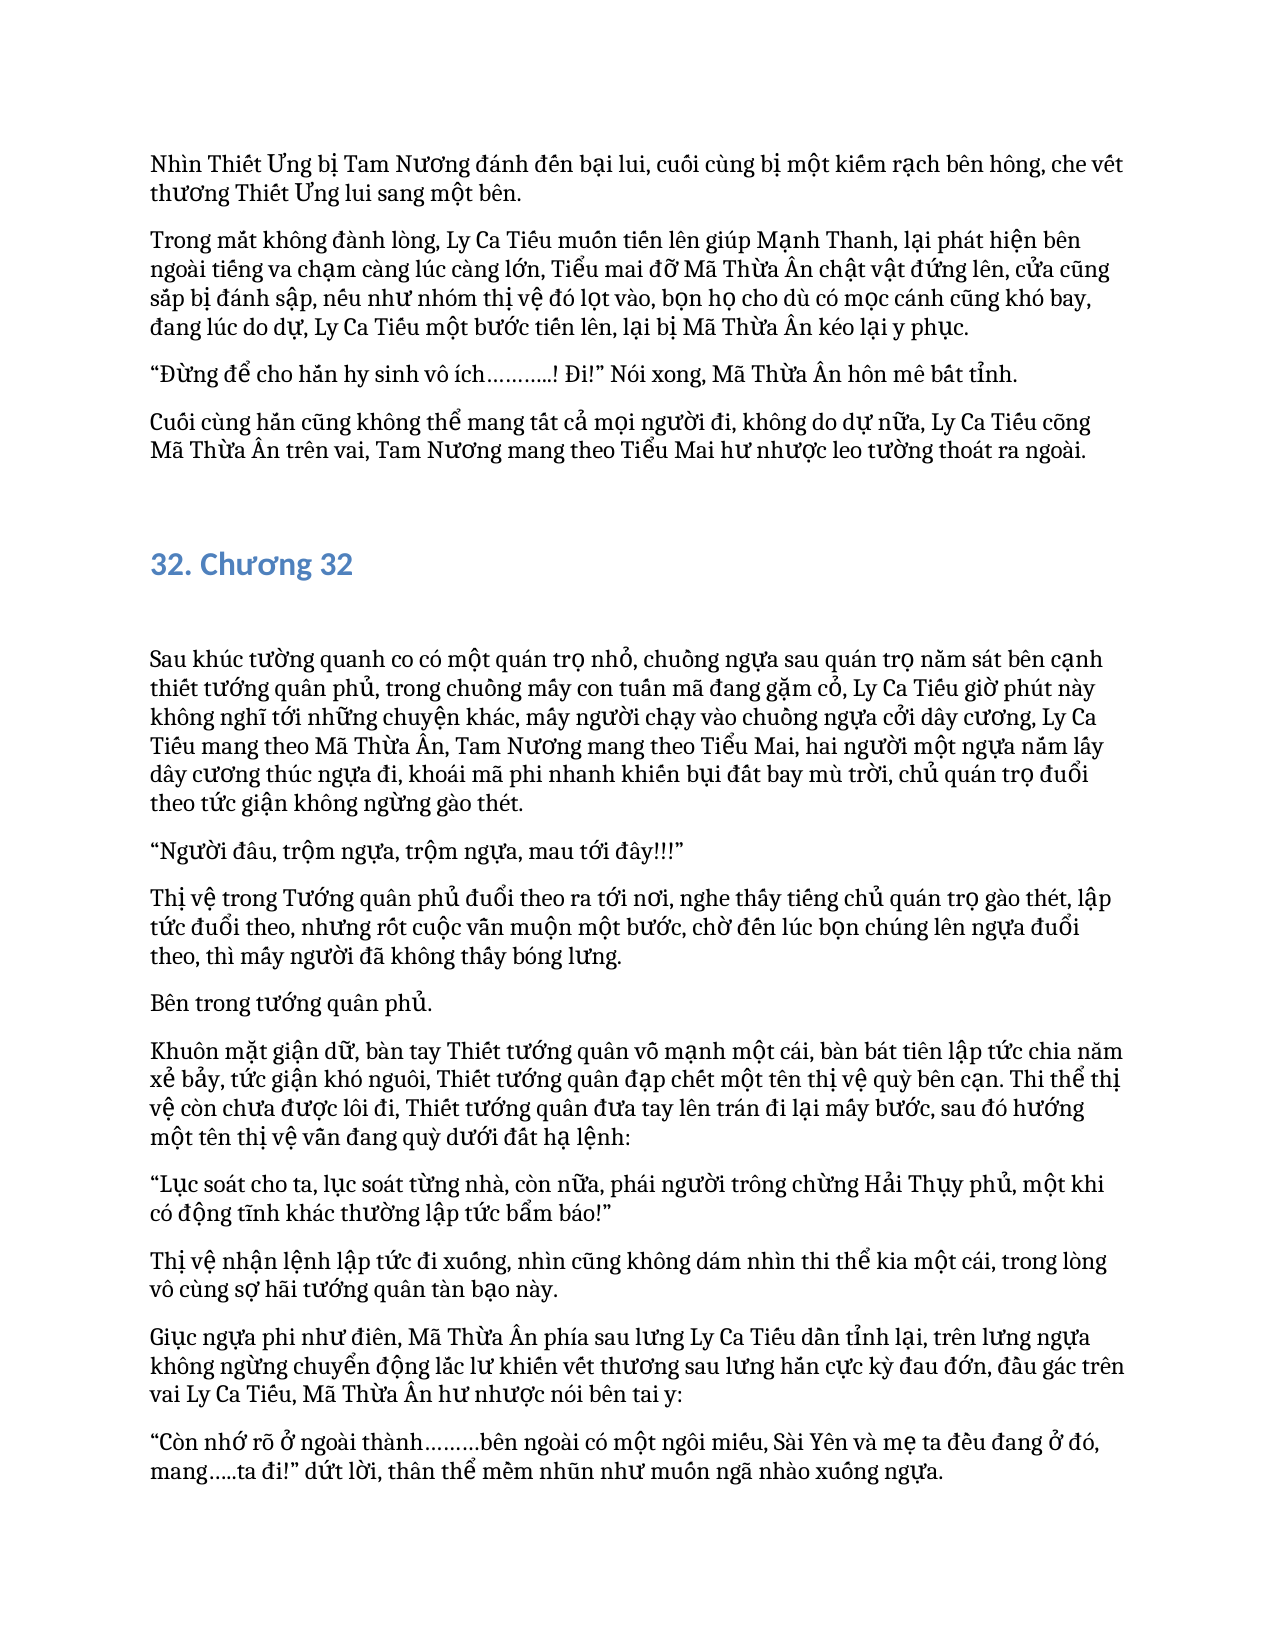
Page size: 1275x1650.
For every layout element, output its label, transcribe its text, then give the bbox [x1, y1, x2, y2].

text Sau khúc tường quanh co có một quán trọ nhỏ, chuồng ngựa sau quán trọ nằm sát bên cạnh thiết tướng quân phủ, trong chuồng mấy con tuấn mã đang gặm cỏ, Ly Ca Tiếu giờ phút này không nghĩ tới những chuyện khác, mấy người chạy vào chuồng ngựa cởi dây cương, Ly Ca Tiếu mang theo Mã Thừa Ân, Tam Nương mang theo Tiểu Mai, hai người một ngựa nắm lấy dây cương thúc ngựa đi, khoái mã phi nhanh khiến bụi đất bay mù trời, chủ quán trọ đuổi theo tức giận không ngừng gào thét. [150, 588, 1125, 818]
text Cuối cùng hắn cũng không thể mang tất cả mọi người đi, không do dự nữa, Ly Ca Tiếu cõng Mã Thừa Ân trên vai, Tam Nương mang theo Tiểu Mai hư nhược leo tường thoát ra ngoài. [150, 407, 1125, 522]
text Thị vệ trong Tướng quân phủ đuổi theo ra tới nơi, nghe thấy tiếng chủ quán trọ gào thét, lập tức đuổi theo, nhưng rốt cuộc vẫn muộn một bước, chờ đến lúc bọn chúng lên ngựa đuổi theo, thì mấy người đã không thấy bóng lưng. [150, 884, 1125, 970]
text “Người đâu, trộm ngựa, trộm ngựa, mau tới đây!!!” [150, 837, 1125, 865]
text Bên trong tướng quân phủ. [150, 989, 1125, 1018]
text Giục ngựa phi như điên, Mã Thừa Ân phía sau lưng Ly Ca Tiếu dần tỉnh lại, trên lưng ngựa không ngừng chuyển động lắc lư khiến vết thương sau lưng hắn cực kỳ đau đớn, đầu gác trên vai Ly Ca Tiếu, Mã Thừa Ân hư nhược nói bên tai y: [150, 1323, 1125, 1409]
text Nhìn Thiết Ưng bị Tam Nương đánh đến bại lui, cuối cùng bị một kiếm rạch bên hông, che vết thương Thiết Ưng lui sang một bên. [150, 150, 1125, 207]
text “Còn nhớ rõ ở ngoài thành………bên ngoài có một ngôi miếu, Sài Yên và mẹ ta đều đang ở đó, mang…..ta đi!” dứt lời, thân thể mềm nhũn như muốn ngã nhào xuống ngựa. [150, 1428, 1125, 1485]
text Thị vệ nhận lệnh lập tức đi xuống, nhìn cũng không dám nhìn thi thể kia một cái, trong lòng vô cùng sợ hãi tướng quân tàn bạo này. [150, 1247, 1125, 1304]
text “Đừng để cho hắn hy sinh vô ích………..! Đi!” Nói xong, Mã Thừa Ân hôn mê bất tỉnh. [150, 360, 1125, 389]
text Trong mắt không đành lòng, Ly Ca Tiếu muốn tiến lên giúp Mạnh Thanh, lại phát hiện bên ngoài tiếng va chạm càng lúc càng lớn, Tiểu mai đỡ Mã Thừa Ân chật vật đứng lên, cửa cũng sắp bị đánh sập, nếu như nhóm thị vệ đó lọt vào, bọn họ cho dù có mọc cánh cũng khó bay, đang lúc do dự, Ly Ca Tiếu một bước tiến lên, lại bị Mã Thừa Ân kéo lại y phục. [150, 226, 1125, 341]
subtitle 32. Chương 32 [150, 543, 1125, 584]
text Khuôn mặt giận dữ, bàn tay Thiết tướng quân vỗ mạnh một cái, bàn bát tiên lập tức chia năm xẻ bảy, tức giận khó nguôi, Thiết tướng quân đạp chết một tên thị vệ quỳ bên cạn. Thi thể thị vệ còn chưa được lôi đi, Thiết tướng quân đưa tay lên trán đi lại mấy bước, sau đó hướng một tên thị vệ vẫn đang quỳ dưới đất hạ lệnh: [150, 1037, 1125, 1152]
text “Lục soát cho ta, lục soát từng nhà, còn nữa, phái người trông chừng Hải Thụy phủ, một khi có động tĩnh khác thường lập tức bẩm báo!” [150, 1170, 1125, 1228]
